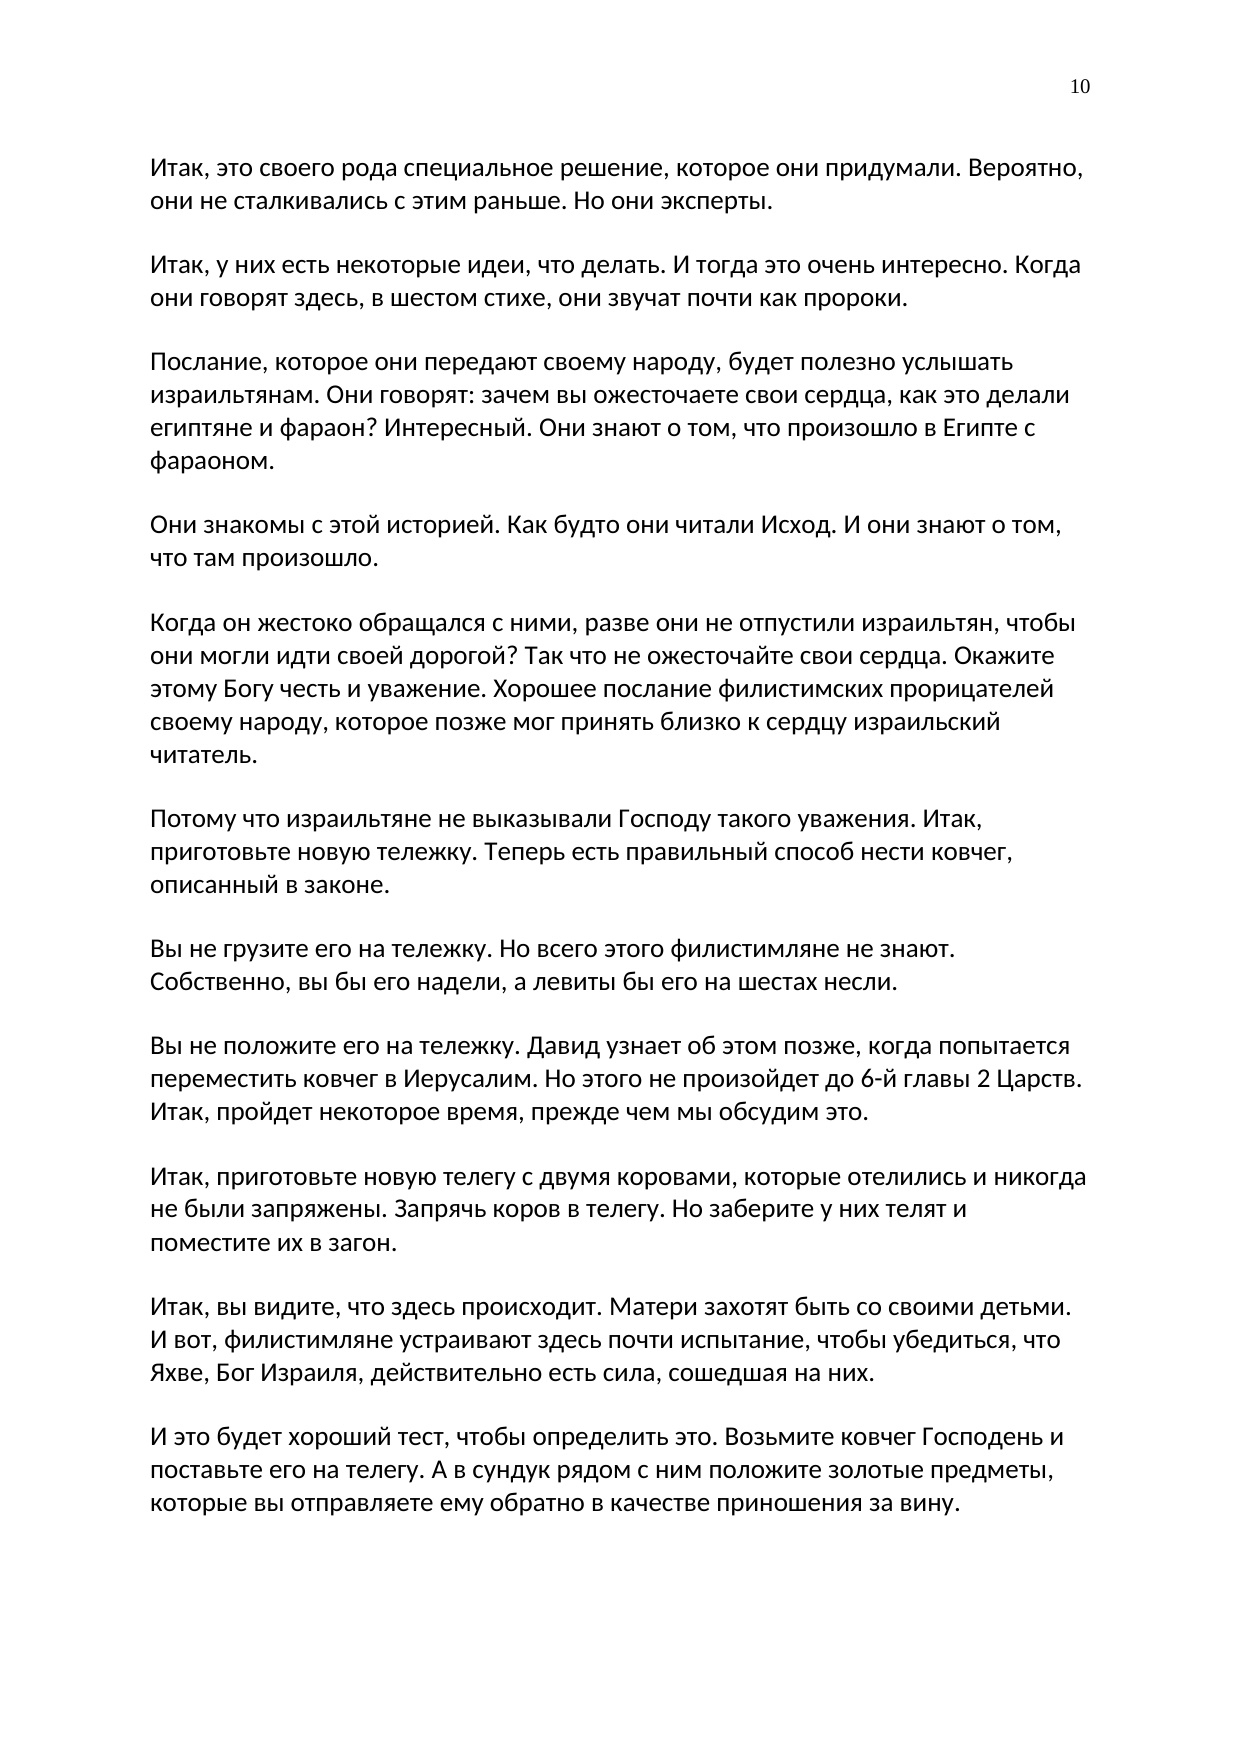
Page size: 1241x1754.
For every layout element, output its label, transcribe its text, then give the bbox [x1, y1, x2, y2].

text Они знакомы с этой историей. Как будто они читали Исход. И они знают о том, что там произошло. [150, 508, 1090, 574]
text Итак, это своего рода специальное решение, которое они придумали. Вероятно, они не сталкивались с этим раньше. Но они эксперты. [150, 150, 1090, 216]
text Послание, которое они передают своему народу, будет полезно услышать израильтянам. Они говорят: зачем вы ожесточаете свои сердца, как это делали египтяне и фараон? Интересный. Они знают о том, что произошло в Египте с фараоном. [150, 344, 1090, 476]
text Потому что израильтяне не выказывали Господу такого уважения. Итак, приготовьте новую тележку. Теперь есть правильный способ нести ковчег, описанный в законе. [150, 801, 1090, 900]
text И это будет хороший тест, чтобы определить это. Возьмите ковчег Господень и поставьте его на телегу. А в сундук рядом с ним положите золотые предметы, которые вы отправляете ему обратно в качестве приношения за вину. [150, 1419, 1090, 1518]
text Когда он жестоко обращался с ними, разве они не отпустили израильтян, чтобы они могли идти своей дорогой? Так что не ожесточайте свои сердца. Окажите этому Богу честь и уважение. Хорошее послание филистимских прорицателей своему народу, которое позже мог принять близко к сердцу израильский читатель. [150, 605, 1090, 770]
text Вы не положите его на тележку. Давид узнает об этом позже, когда попытается переместить ковчег в Иерусалим. Но этого не произойдет до 6-й главы 2 Царств. Итак, пройдет некоторое время, прежде чем мы обсудим это. [150, 1028, 1090, 1127]
text Итак, вы видите, что здесь происходит. Матери захотят быть со своими детьми. И вот, филистимляне устраивают здесь почти испытание, чтобы убедиться, что Яхве, Бог Израиля, действительно есть сила, сошедшая на них. [150, 1289, 1090, 1388]
text Вы не грузите его на тележку. Но всего этого филистимляне не знают. Собственно, вы бы его надели, а левиты бы его на шестах несли. [150, 931, 1090, 997]
text Итак, у них есть некоторые идеи, что делать. И тогда это очень интересно. Когда они говорят здесь, в шестом стихе, они звучат почти как пророки. [150, 247, 1090, 313]
text Итак, приготовьте новую телегу с двумя коровами, которые отелились и никогда не были запряжены. Запрячь коров в телегу. Но заберите у них телят и поместите их в загон. [150, 1159, 1090, 1258]
